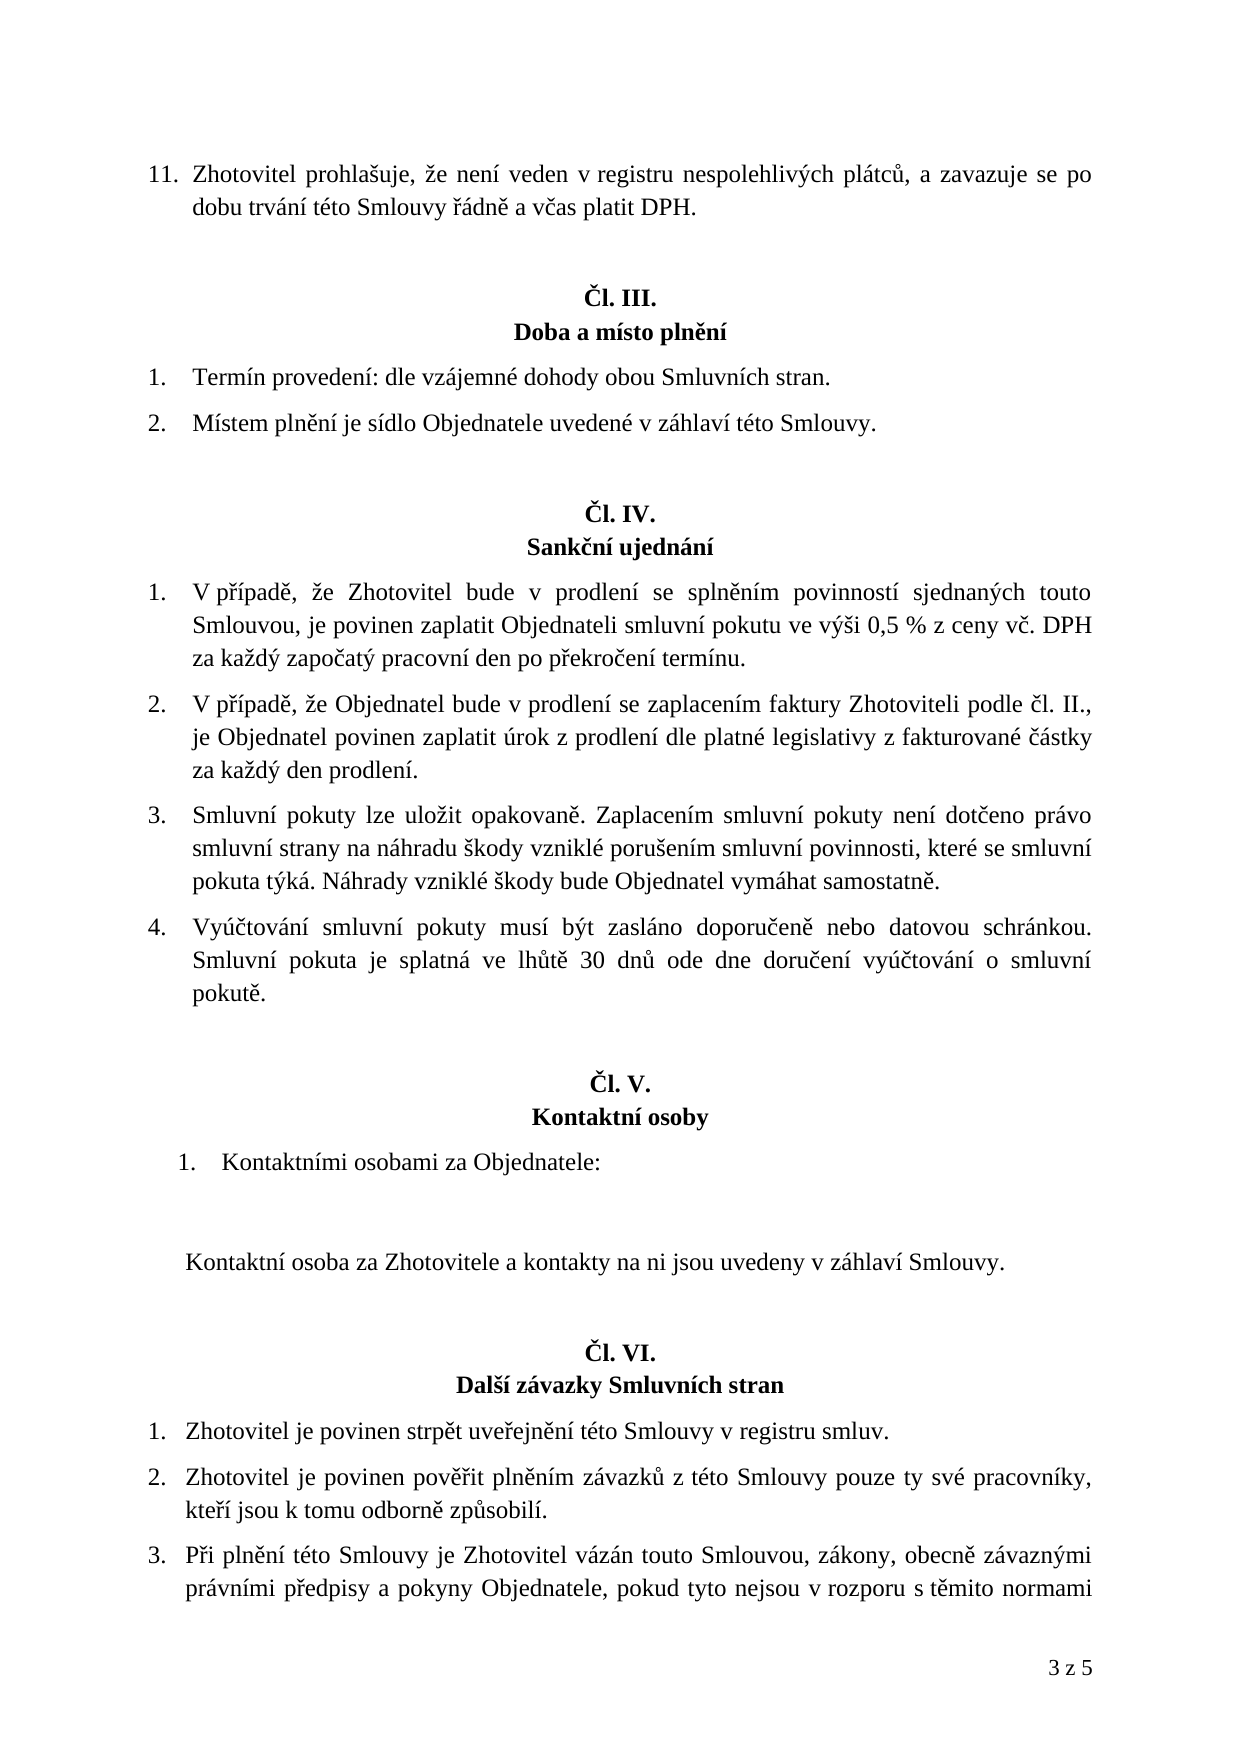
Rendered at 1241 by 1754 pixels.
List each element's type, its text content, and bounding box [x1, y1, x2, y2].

list Vyúčtování smluvní pokuty musí být zasláno doporučeně nebo datovou schránkou. Smluvní pokuta je splatná ve lhůtě 30 dnů ode dne doručení vyúčtování o smluvní pokutě. [148, 912, 1092, 1007]
list Termín provedení: dle vzájemné dohody obou Smluvních stran. [148, 362, 1092, 391]
list Čl. VI. [148, 1338, 1092, 1366]
list Místem plnění je sídlo Objednatele uvedené v záhlaví této Smlouvy. [148, 408, 1092, 436]
text Kontaktní osoba za Zhotovitele a kontakty na ni jsou uvedeny v záhlaví Smlouvy. [185, 1247, 1092, 1275]
list Čl. III. [148, 283, 1092, 312]
list V případě, že Zhotovitel bude v prodlení se splněním povinností sjednaných touto Smlouvou, je povinen zaplatit Objednateli smluvní pokutu ve výši 0,5 % z ceny vč. DPH za každý započatý pracovní den po překročení termínu. [148, 577, 1092, 672]
list Zhotovitel je povinen pověřit plněním závazků z této Smlouvy pouze ty své pracovníky, kteří jsou k tomu odborně způsobilí. [148, 1462, 1092, 1523]
list Smluvní pokuty lze uložit opakovaně. Zaplacením smluvní pokuty není dotčeno právo smluvní strany na náhradu škody vzniklé porušením smluvní povinnosti, které se smluvní pokuta týká. Náhrady vzniklé škody bude Objednatel vymáhat samostatně. [148, 800, 1092, 895]
list V případě, že Objednatel bude v prodlení se zaplacením faktury Zhotoviteli podle čl. II., je Objednatel povinen zaplatit úrok z prodlení dle platné legislativy z fakturované částky za každý den prodlení. [148, 689, 1092, 783]
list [148, 1540, 1092, 1602]
list Doba a místo plnění [148, 317, 1092, 345]
list Čl. IV. [148, 499, 1092, 527]
list Kontaktní osoby [148, 1102, 1092, 1131]
list Čl. V. [148, 1069, 1092, 1098]
list Další závazky Smluvních stran [148, 1371, 1092, 1399]
list Sankční ujednání [148, 532, 1092, 560]
list Zhotovitel je povinen strpět uveřejnění této Smlouvy v registru smluv. [148, 1416, 1092, 1445]
list Kontaktními osobami za Objednatele: [177, 1147, 1092, 1176]
list Zhotovitel prohlašuje, že není veden v registru nespolehlivých plátců, a zavazuje se po dobu trvání této Smlouvy řádně a včas platit DPH. [148, 159, 1092, 221]
